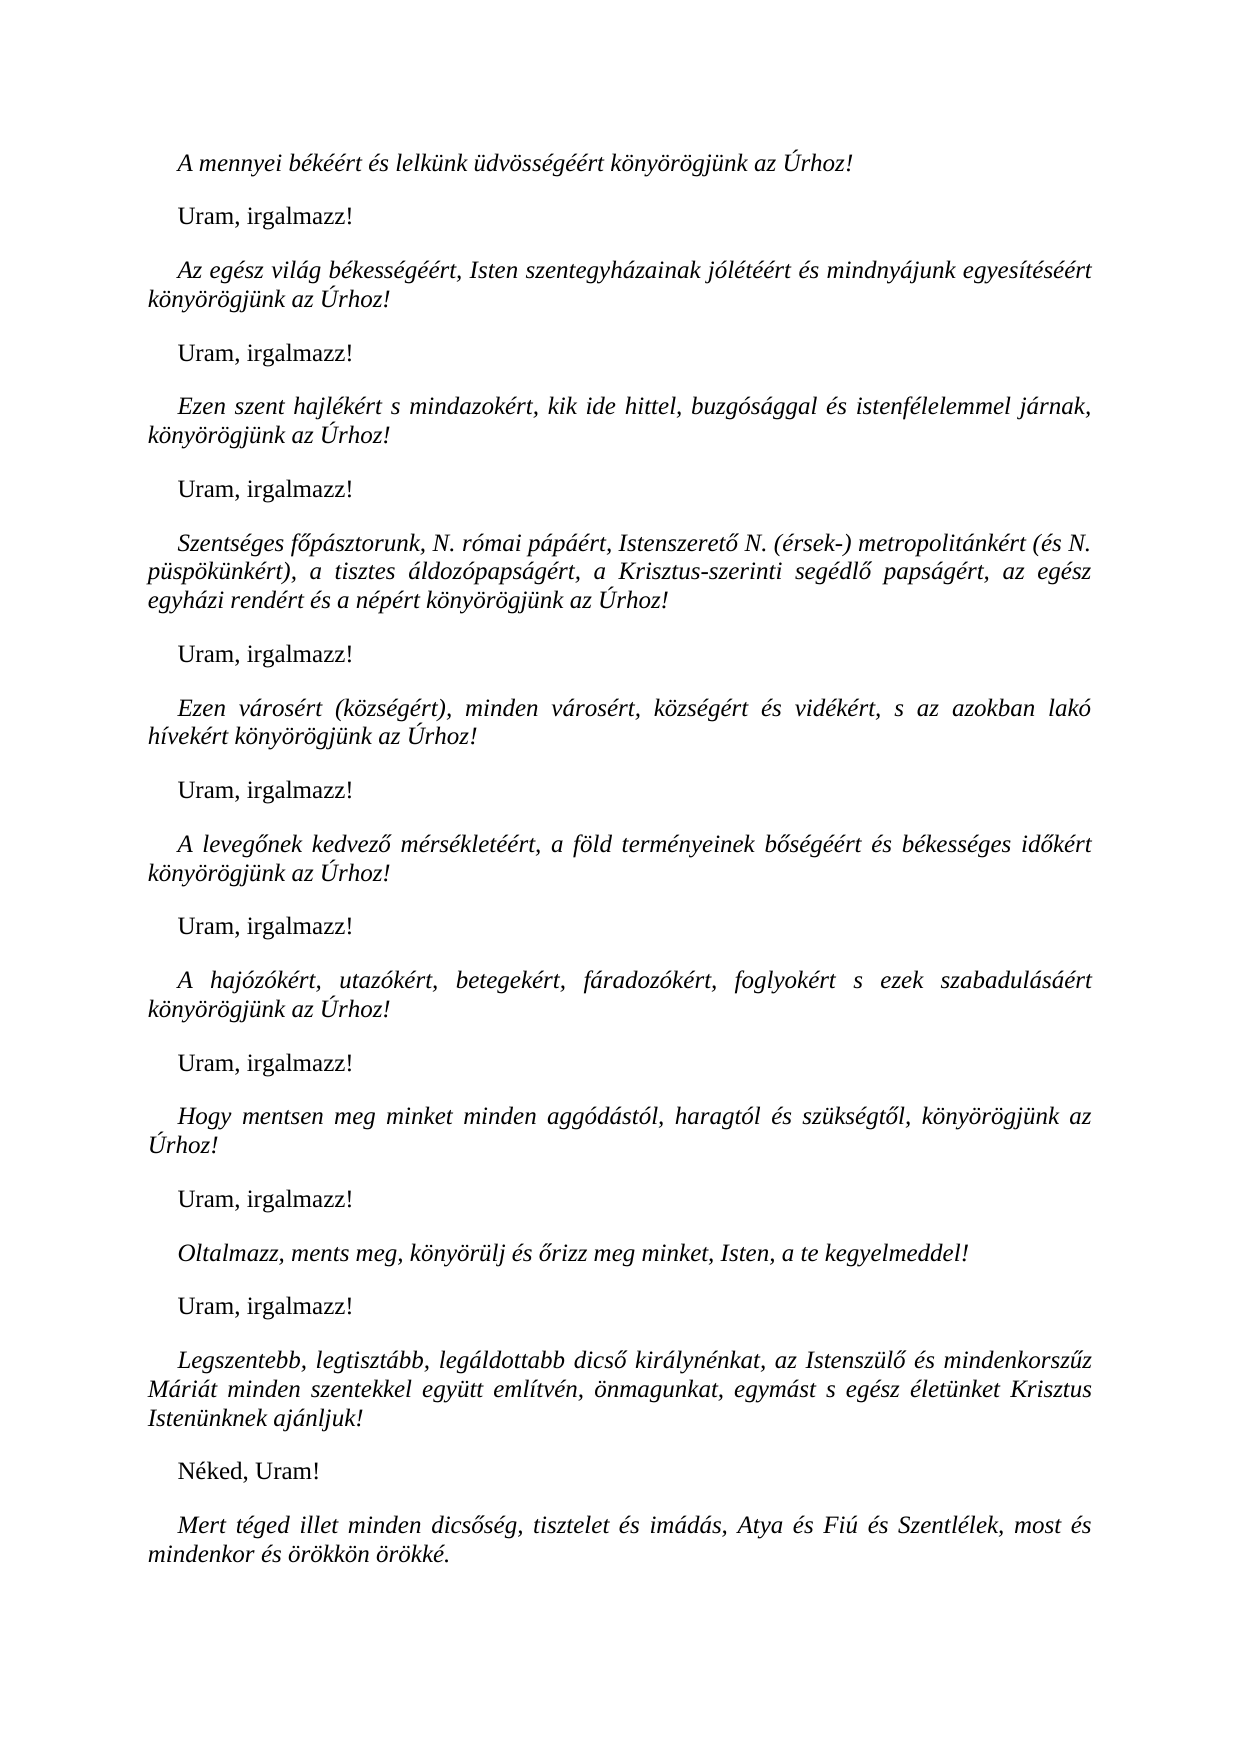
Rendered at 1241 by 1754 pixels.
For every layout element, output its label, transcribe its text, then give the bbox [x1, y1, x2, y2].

text Uram, irgalmazz! [148, 474, 1093, 503]
text A mennyei békéért és lelkünk üdvösségéért könyörögjünk az Úrhoz! [148, 148, 1093, 176]
text Uram, irgalmazz! [148, 911, 1093, 940]
text Oltalmazz, ments meg, könyörülj és őrizz meg minket, Isten, a te kegyelmeddel! [148, 1238, 1093, 1266]
text Ezen városért (községért), minden városért, községért és vidékért, s az azokban lakó hívekért könyörögjünk az Úrhoz! [148, 693, 1093, 750]
text Mert téged illet minden dicsőség, tisztelet és imádás, Atya és Fiú és Szentlélek, most és mindenkor és örökkön örökké. [148, 1510, 1093, 1568]
text Szentséges főpásztorunk, N. római pápáért, Istenszerető N. (érsek-) metropolitánkért (és N. püspökünkért), a tisztes áldozópapságért, a Krisztus-szerinti segédlő papságért, az egész egyházi rendért és a népért könyörögjünk az Úrhoz! [148, 528, 1093, 614]
text Uram, irgalmazz! [148, 1184, 1093, 1213]
text A levegőnek kedvező mérsékletéért, a föld terményeinek bőségéért és békességes időkért könyörögjünk az Úrhoz! [148, 829, 1093, 886]
text Uram, irgalmazz! [148, 201, 1093, 230]
text Néked, Uram! [148, 1456, 1093, 1485]
text Uram, irgalmazz! [148, 338, 1093, 366]
text Hogy mentsen meg minket minden aggódástól, haragtól és szükségtől, könyörögjünk az Úrhoz! [148, 1101, 1093, 1159]
text Uram, irgalmazz! [148, 639, 1093, 668]
text Az egész világ békességéért, Isten szentegyházainak jólétéért és mindnyájunk egyesítéséért könyörögjünk az Úrhoz! [148, 255, 1093, 313]
text A hajózókért, utazókért, betegekért, fáradozókért, foglyokért s ezek szabadulásáért könyörögjünk az Úrhoz! [148, 965, 1093, 1023]
text Uram, irgalmazz! [148, 1291, 1093, 1320]
text Legszentebb, legtisztább, legáldottabb dicső királynénkat, az Istenszülő és mindenkorszűz Máriát minden szentekkel együtt említvén, önmagunkat, egymást s egész életünket Krisztus Istenünknek ajánljuk! [148, 1345, 1093, 1431]
text Uram, irgalmazz! [148, 775, 1093, 804]
text Ezen szent hajlékért s mindazokért, kik ide hittel, buzgósággal és istenfélelemmel járnak, könyörögjünk az Úrhoz! [148, 391, 1093, 449]
text Uram, irgalmazz! [148, 1048, 1093, 1076]
